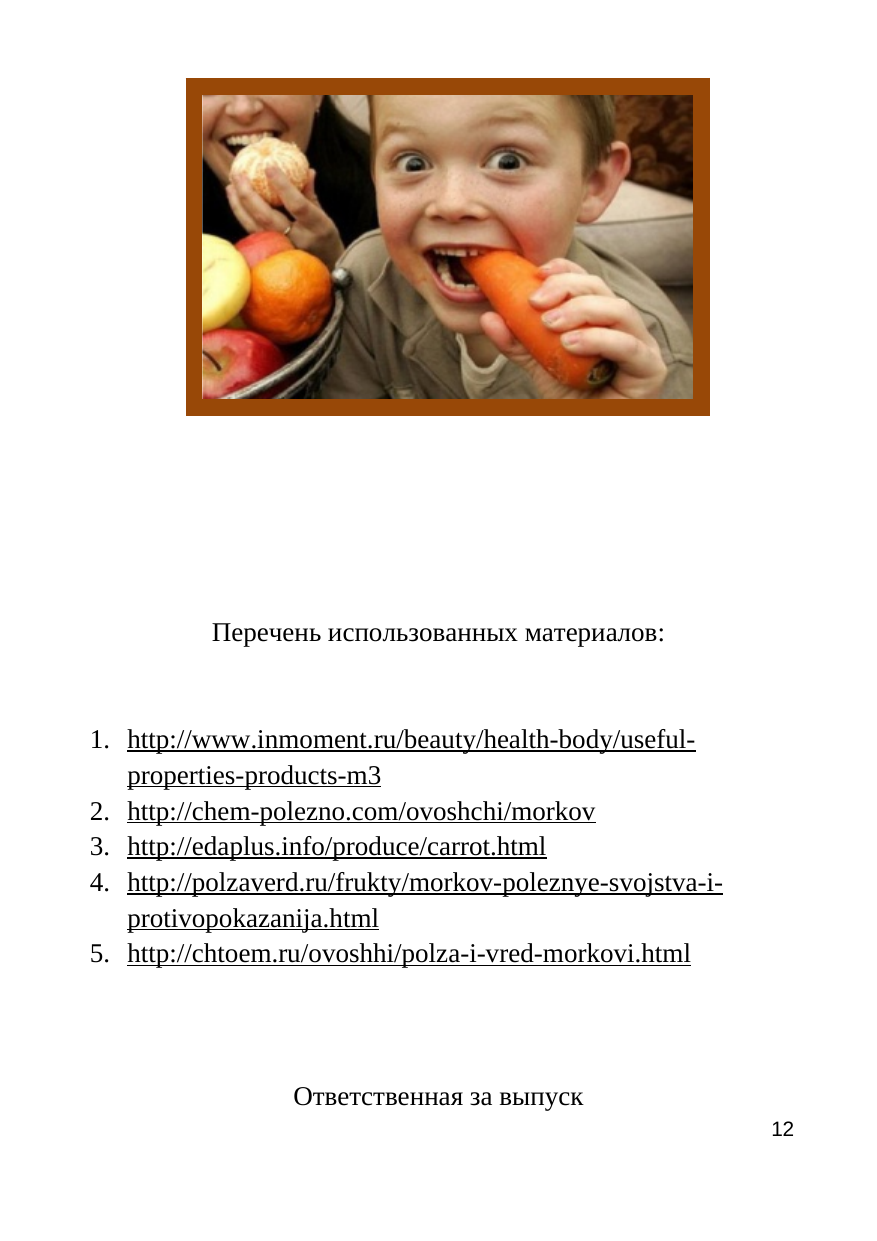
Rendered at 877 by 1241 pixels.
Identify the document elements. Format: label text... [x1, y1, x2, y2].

text Перечень использованных материалов: [83, 616, 794, 647]
list http://edaplus.info/produce/carrot.html [89, 830, 794, 861]
list http://chem-polezno.com/ovoshchi/morkov [89, 794, 794, 826]
picture [202, 95, 693, 399]
list http://polzaverd.ru/frukty/morkov-poleznye-svojstva-i-protivopokazanija.html [89, 866, 794, 933]
list http://chtoem.ru/ovoshhi/polza-i-vred-morkovi.html [89, 937, 794, 969]
list http://www.inmoment.ru/beauty/health-body/useful-properties-products-m3 [89, 723, 794, 790]
text Ответственная за выпуск [83, 1080, 794, 1112]
